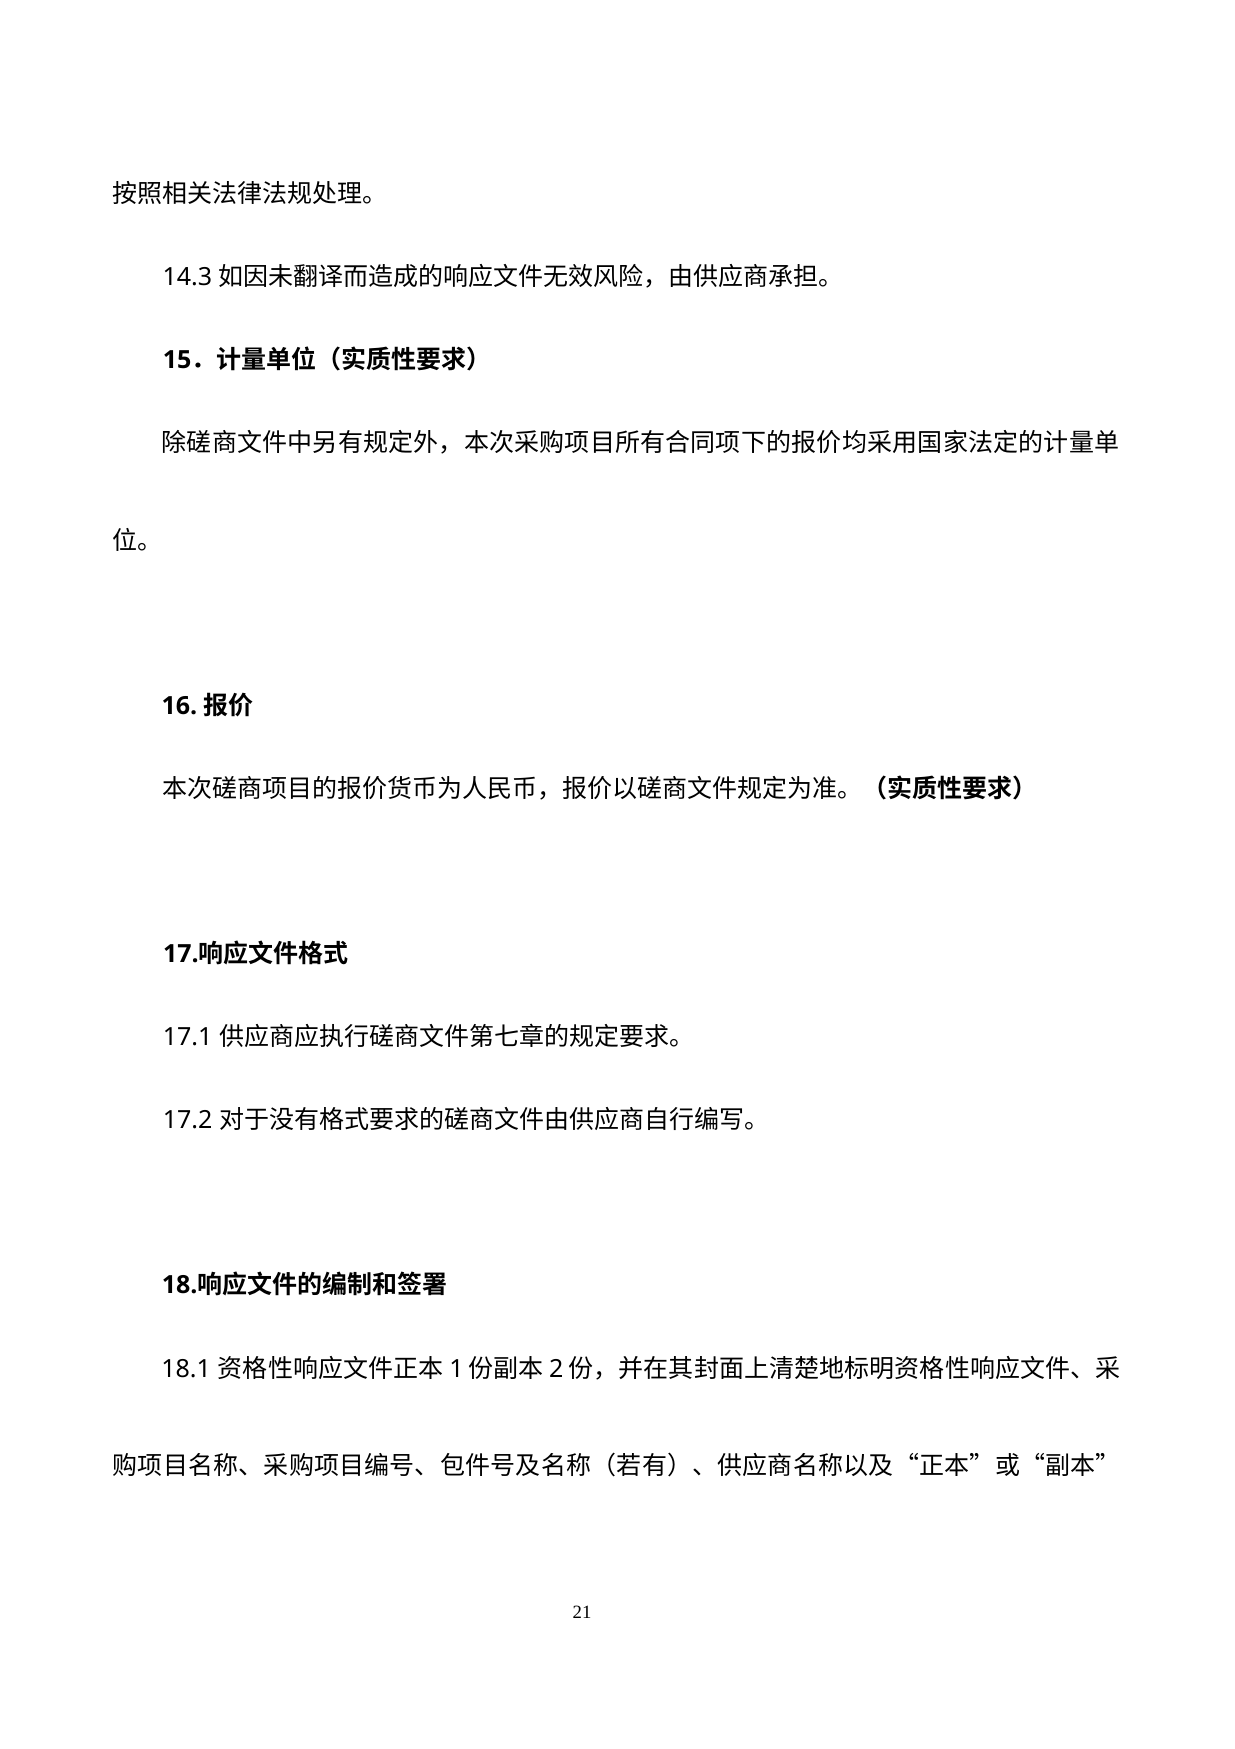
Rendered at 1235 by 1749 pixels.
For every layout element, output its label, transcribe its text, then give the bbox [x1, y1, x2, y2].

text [112, 1334, 1122, 1496]
text 17.响应文件格式 [113, 919, 1122, 984]
text 除磋商文件中另有规定外，本次采购项目所有合同项下的报价均采用国家法定的计量单位。 [112, 408, 1122, 571]
text 本次磋商项目的报价货币为人民币，报价以磋商文件规定为准。（实质性要求） [112, 754, 1122, 819]
subtitle 15．计量单位（实质性要求） [112, 325, 1122, 390]
text 16. 报价 [112, 671, 1122, 736]
text 18.响应文件的编制和签署 [112, 1251, 1122, 1316]
text 14.3 如因未翻译而造成的响应文件无效风险，由供应商承担。 [112, 242, 1122, 307]
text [112, 159, 1122, 224]
text 17.2 对于没有格式要求的磋商文件由供应商自行编写。 [113, 1086, 1122, 1151]
text 17.1 供应商应执行磋商文件第七章的规定要求。 [113, 1002, 1122, 1067]
